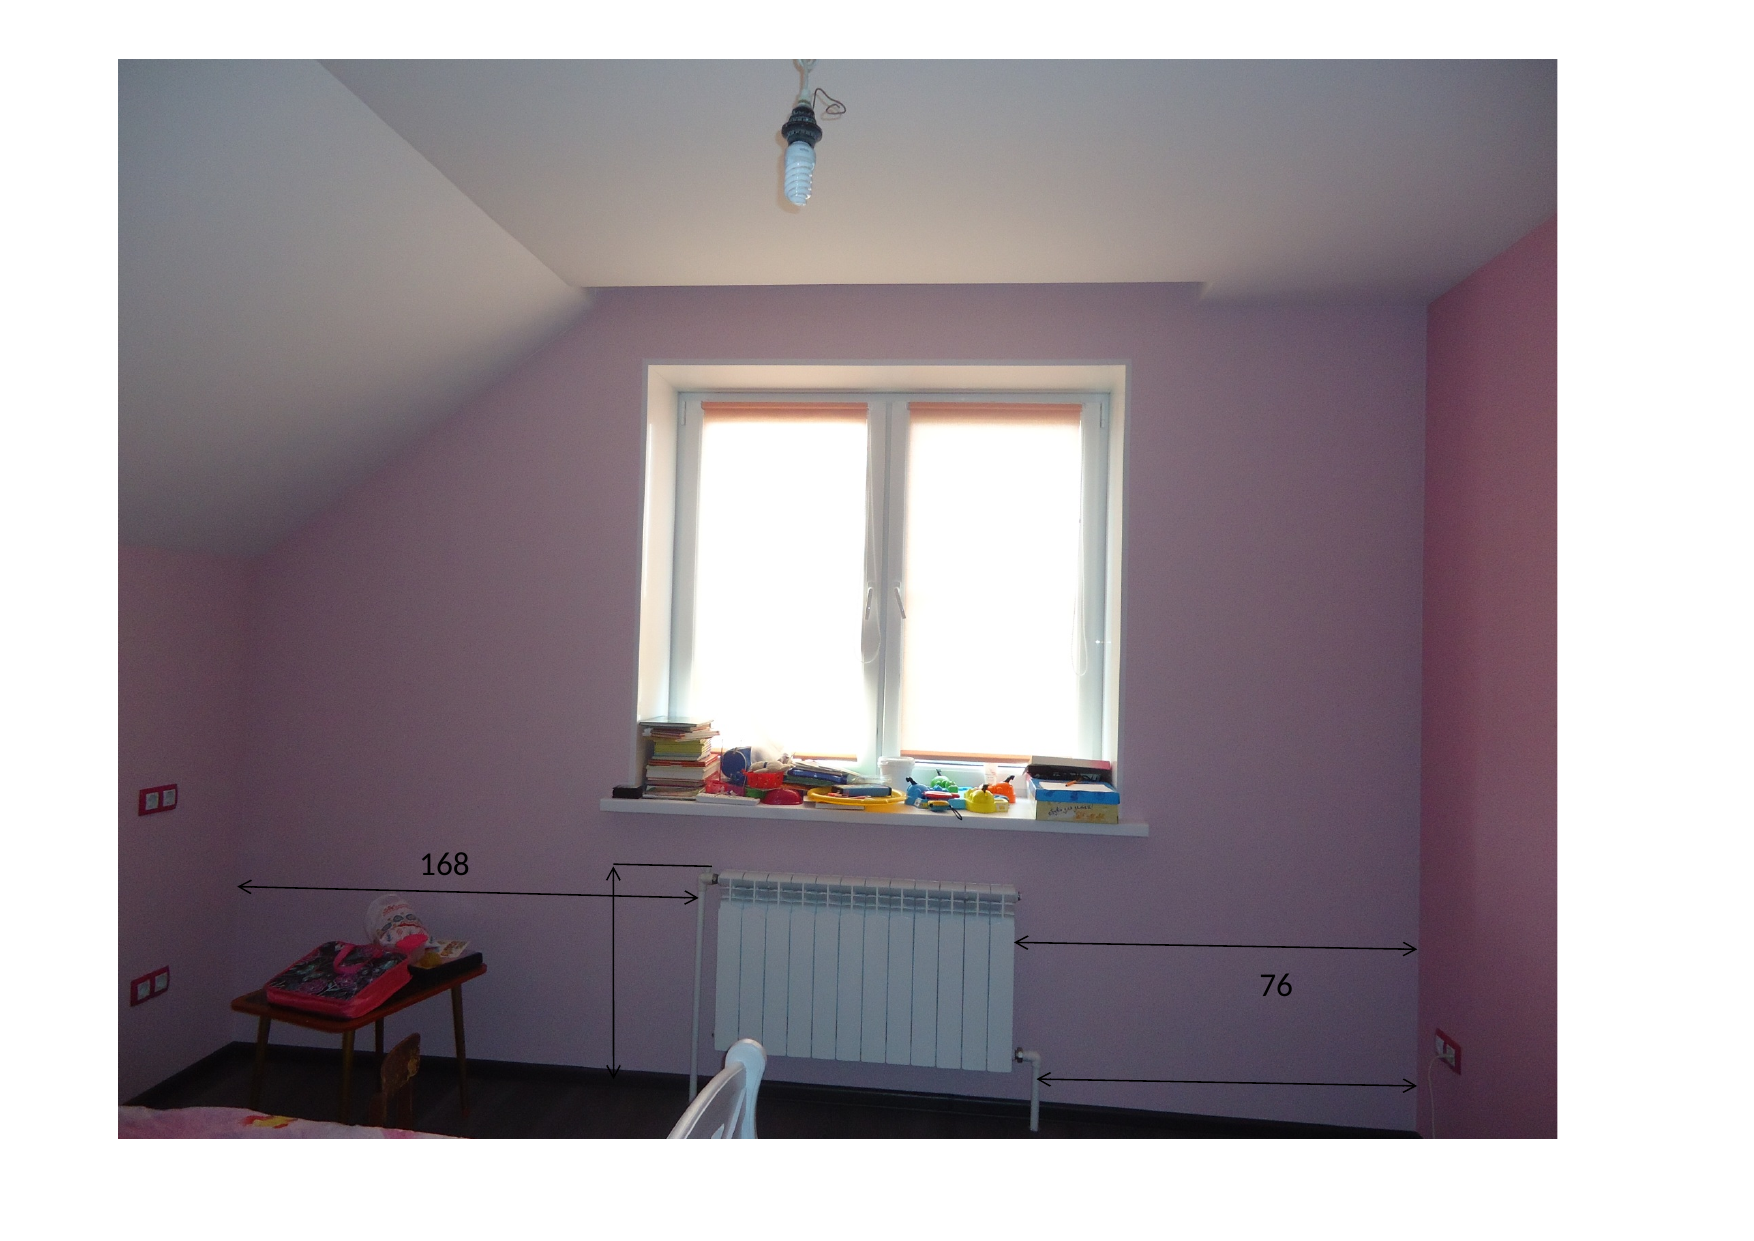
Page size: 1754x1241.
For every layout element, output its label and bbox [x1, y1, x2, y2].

picture [118, 59, 1558, 1139]
